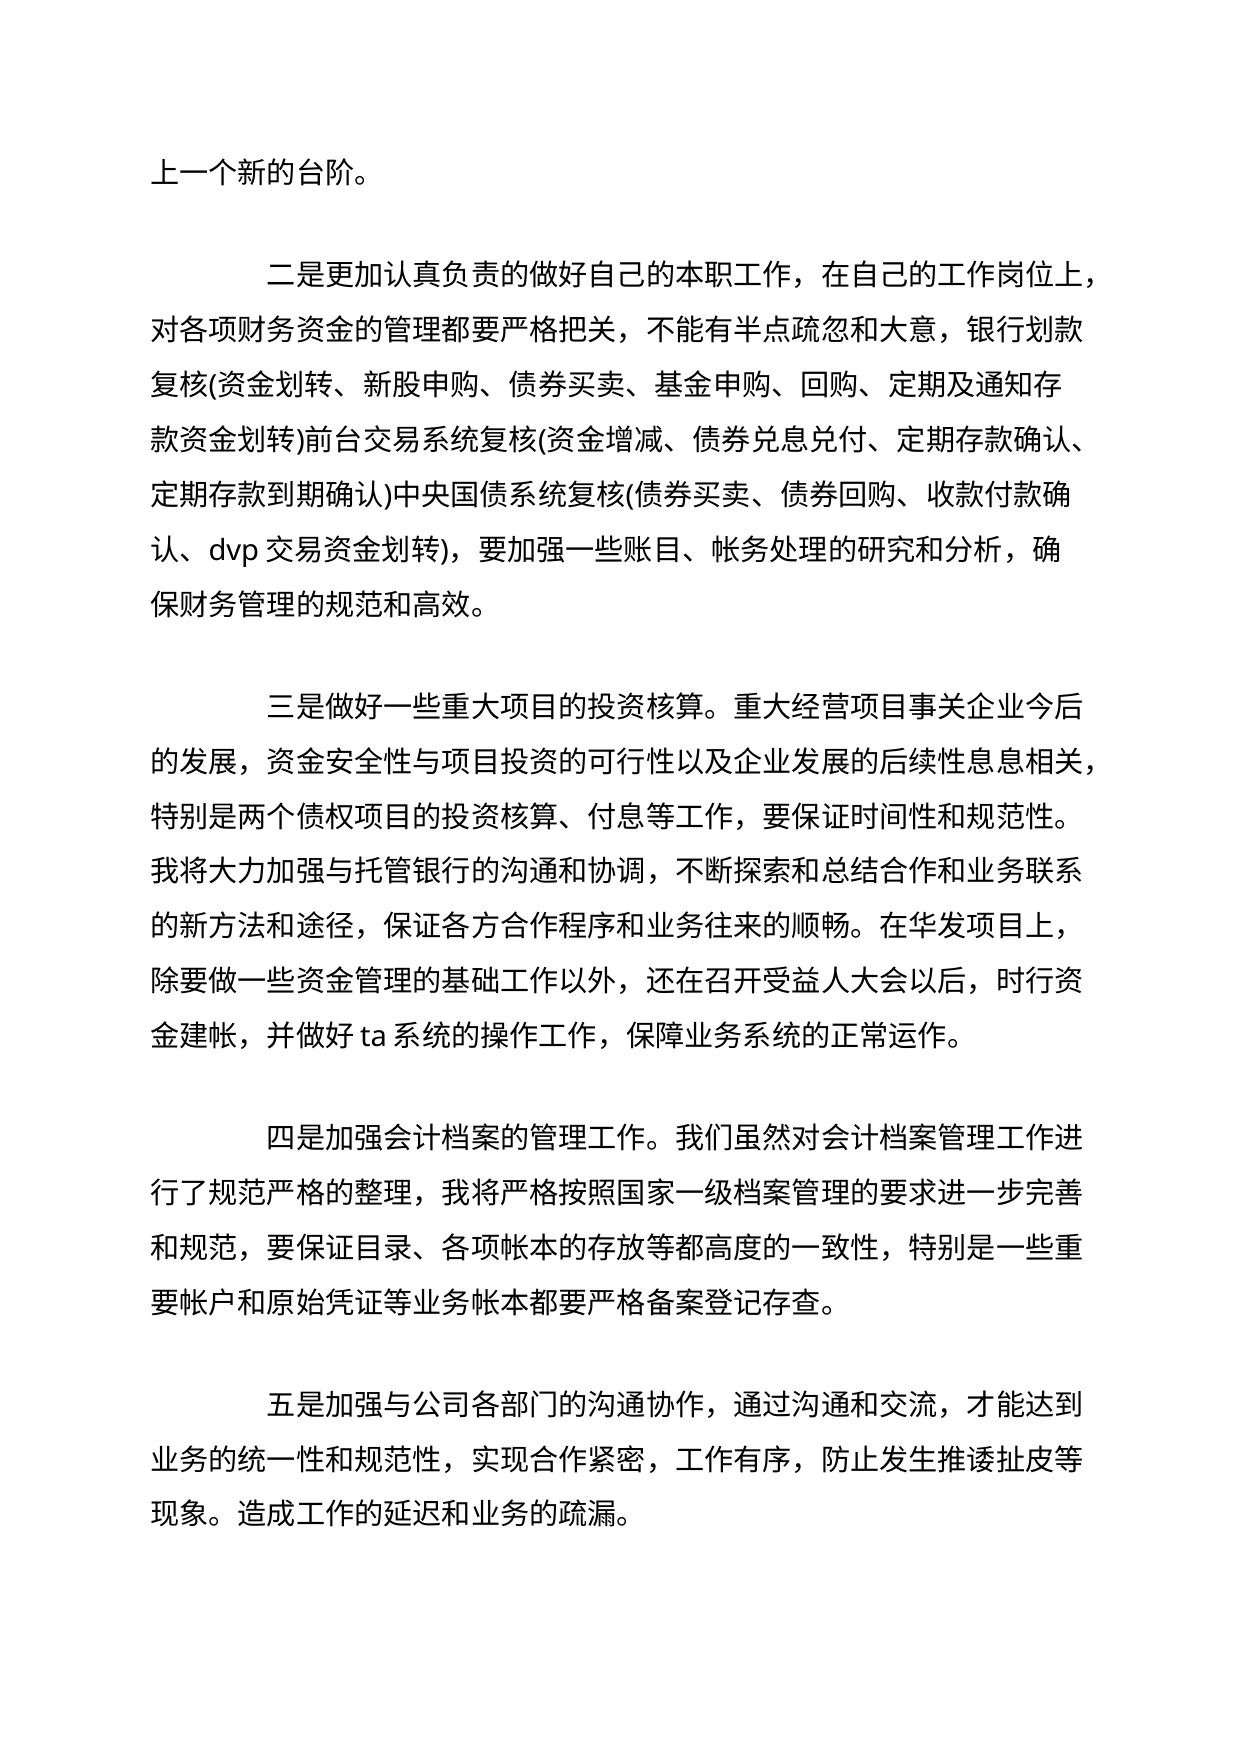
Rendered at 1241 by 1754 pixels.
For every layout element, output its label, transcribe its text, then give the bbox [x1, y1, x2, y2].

text 五是加强与公司各部门的沟通协作，通过沟通和交流，才能达到业务的统一性和规范性，实现合作紧密，工作有序，防止发生推诿扯皮等现象。造成工作的延迟和业务的疏漏。 [150, 1381, 1090, 1533]
text 三是做好一些重大项目的投资核算。重大经营项目事关企业今后的发展，资金安全性与项目投资的可行性以及企业发展的后续性息息相关，特别是两个债权项目的投资核算、付息等工作，要保证时间性和规范性。我将大力加强与托管银行的沟通和协调，不断探索和总结合作和业务联系的新方法和途径，保证各方合作程序和业务往来的顺畅。在华发项目上，除要做一些资金管理的基础工作以外，还在召开受益人大会以后，时行资金建帐，并做好ta系统的操作工作，保障业务系统的正常运作。 [150, 683, 1090, 1055]
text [150, 150, 1090, 192]
text 四是加强会计档案的管理工作。我们虽然对会计档案管理工作进行了规范严格的整理，我将严格按照国家一级档案管理的要求进一步完善和规范，要保证目录、各项帐本的存放等都高度的一致性，特别是一些重要帐户和原始凭证等业务帐本都要严格备案登记存查。 [150, 1115, 1090, 1322]
text 二是更加认真负责的做好自己的本职工作，在自己的工作岗位上，对各项财务资金的管理都要严格把关，不能有半点疏忽和大意，银行划款复核(资金划转、新股申购、债券买卖、基金申购、回购、定期及通知存款资金划转)前台交易系统复核(资金增减、债券兑息兑付、定期存款确认、定期存款到期确认)中央国债系统复核(债券买卖、债券回购、收款付款确认、dvp交易资金划转)，要加强一些账目、帐务处理的研究和分析，确保财务管理的规范和高效。 [150, 252, 1090, 624]
